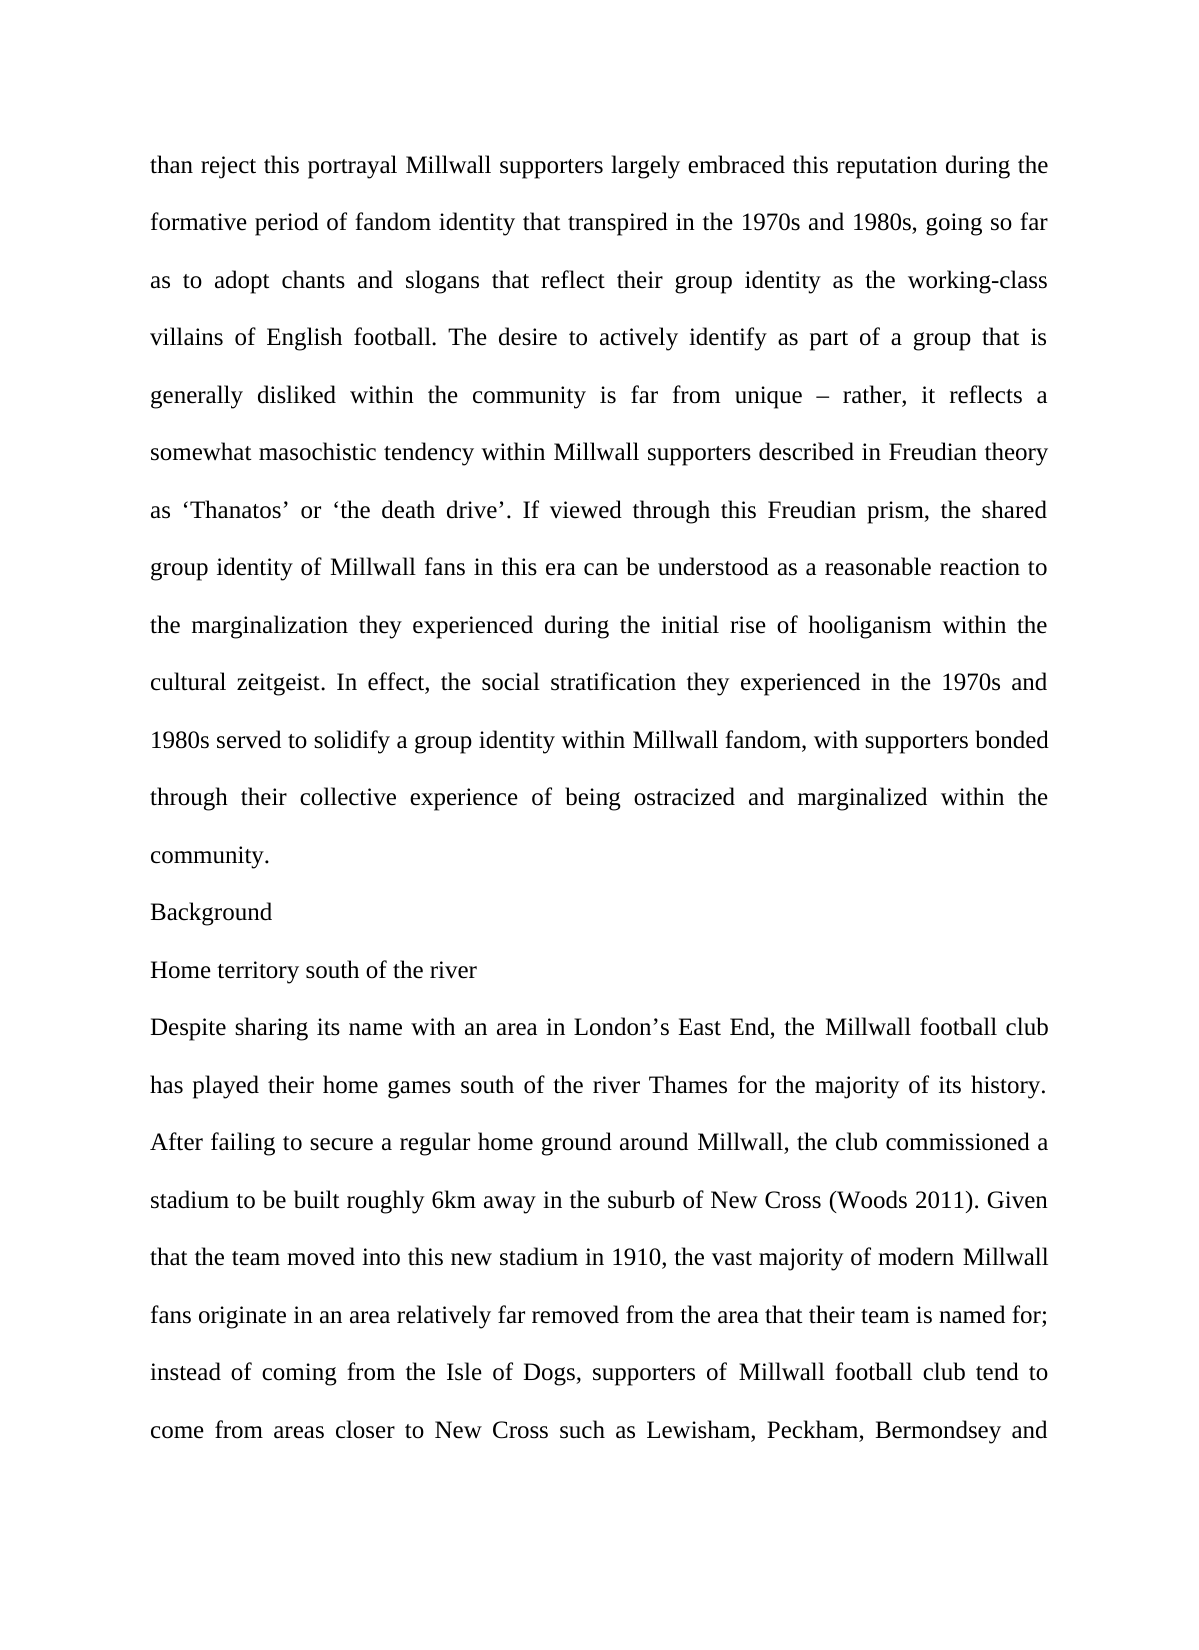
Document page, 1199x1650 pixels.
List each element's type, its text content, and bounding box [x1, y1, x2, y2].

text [150, 1012, 1049, 1444]
text Home territory south of the river [150, 955, 1049, 984]
text Background [150, 897, 1049, 926]
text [150, 150, 1049, 869]
